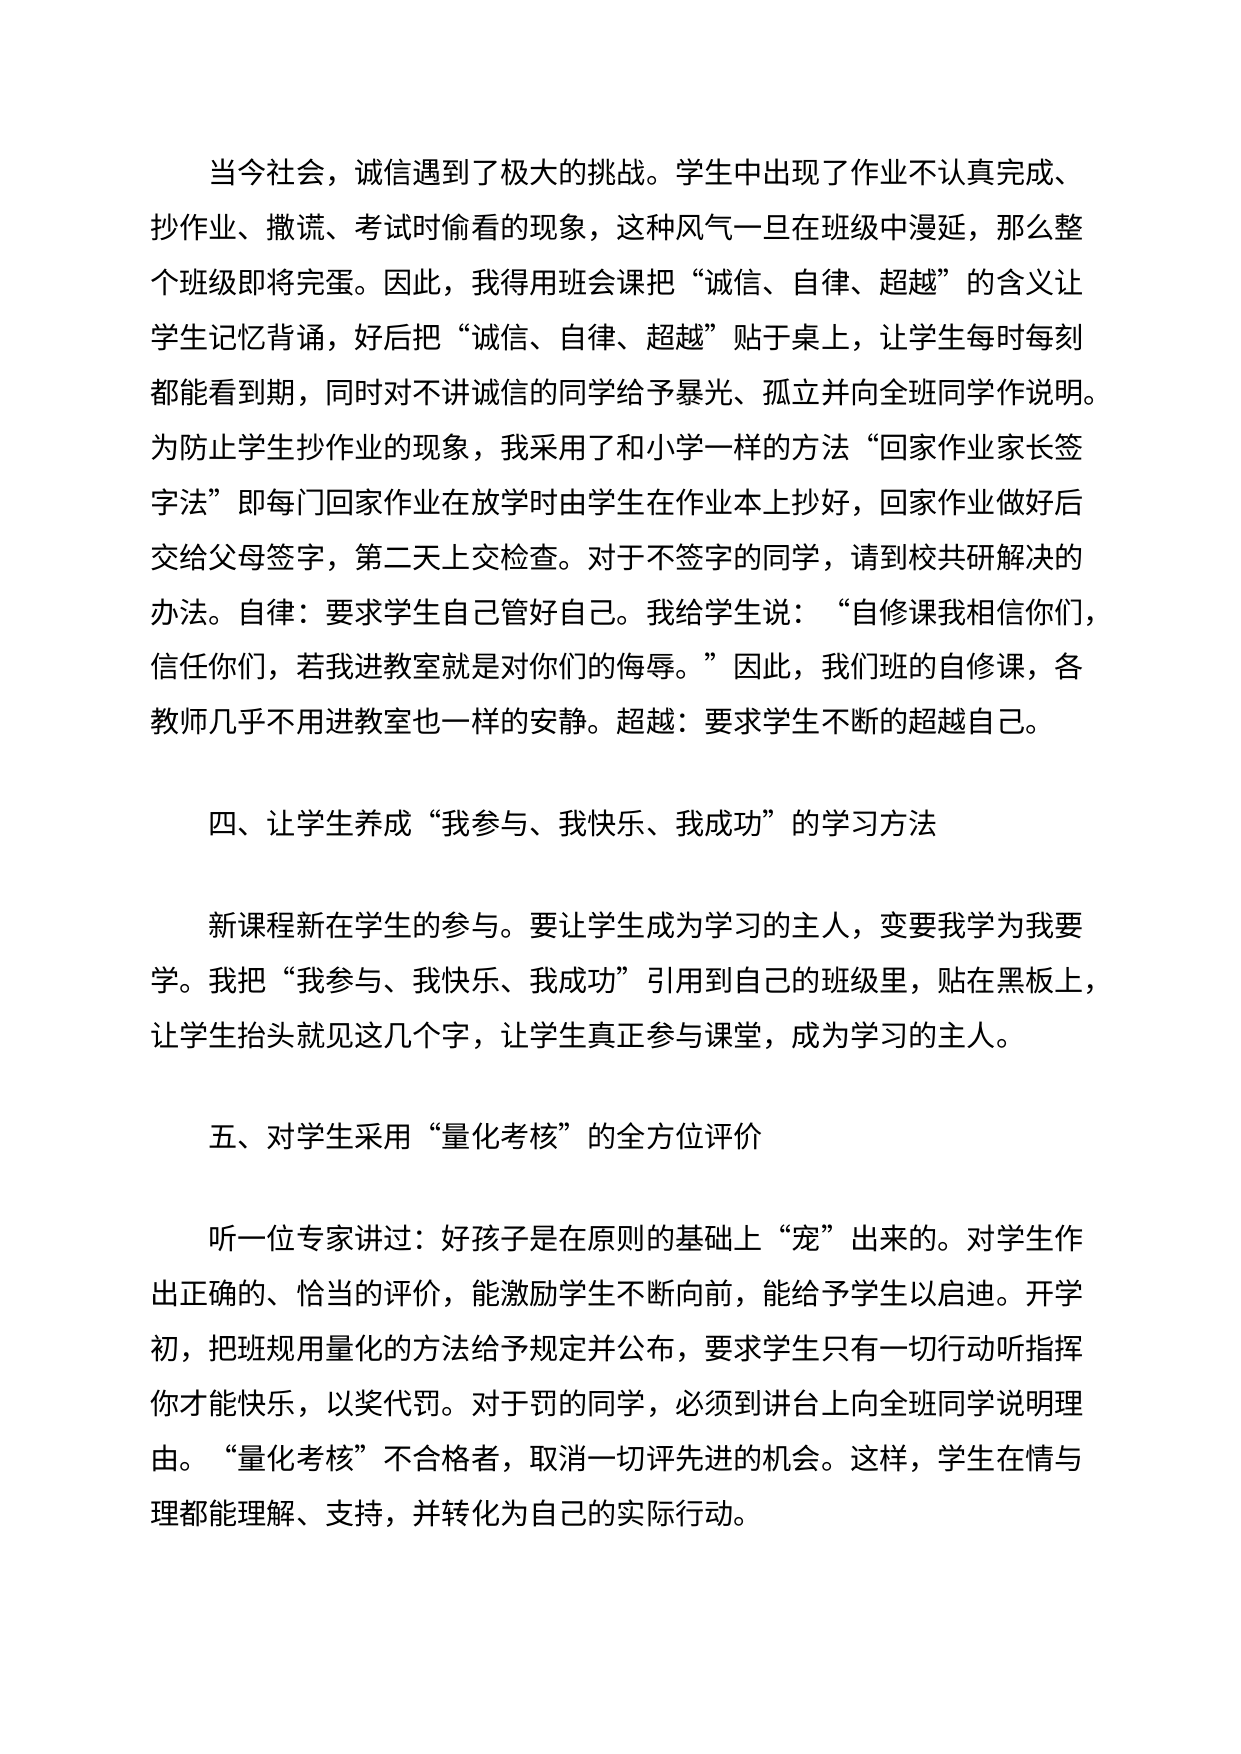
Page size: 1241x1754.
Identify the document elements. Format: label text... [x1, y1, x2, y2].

text 四、让学生养成“我参与、我快乐、我成功”的学习方法 [150, 801, 1090, 843]
text 五、对学生采用“量化考核”的全方位评价 [150, 1114, 1090, 1156]
text 当今社会，诚信遇到了极大的挑战。学生中出现了作业不认真完成、抄作业、撒谎、考试时偷看的现象，这种风气一旦在班级中漫延，那么整个班级即将完蛋。因此，我得用班会课把“诚信、自律、超越”的含义让学生记忆背诵，好后把“诚信、自律、超越”贴于桌上，让学生每时每刻都能看到期，同时对不讲诚信的同学给予暴光、孤立并向全班同学作说明。为防止学生抄作业的现象，我采用了和小学一样的方法“回家作业家长签字法”即每门回家作业在放学时由学生在作业本上抄好，回家作业做好后交给父母签字，第二天上交检查。对于不签字的同学，请到校共研解决的办法。自律：要求学生自己管好自己。我给学生说：“自修课我相信你们，信任你们，若我进教室就是对你们的侮辱。”因此，我们班的自修课，各教师几乎不用进教室也一样的安静。超越：要求学生不断的超越自己。 [150, 150, 1090, 741]
text 新课程新在学生的参与。要让学生成为学习的主人，变要我学为我要学。我把“我参与、我快乐、我成功”引用到自己的班级里，贴在黑板上，让学生抬头就见这几个字，让学生真正参与课堂，成为学习的主人。 [150, 902, 1090, 1054]
text 听一位专家讲过：好孩子是在原则的基础上“宠”出来的。对学生作出正确的、恰当的评价，能激励学生不断向前，能给予学生以启迪。开学初，把班规用量化的方法给予规定并公布，要求学生只有一切行动听指挥你才能快乐，以奖代罚。对于罚的同学，必须到讲台上向全班同学说明理由。“量化考核”不合格者，取消一切评先进的机会。这样，学生在情与理都能理解、支持，并转化为自己的实际行动。 [150, 1216, 1090, 1533]
